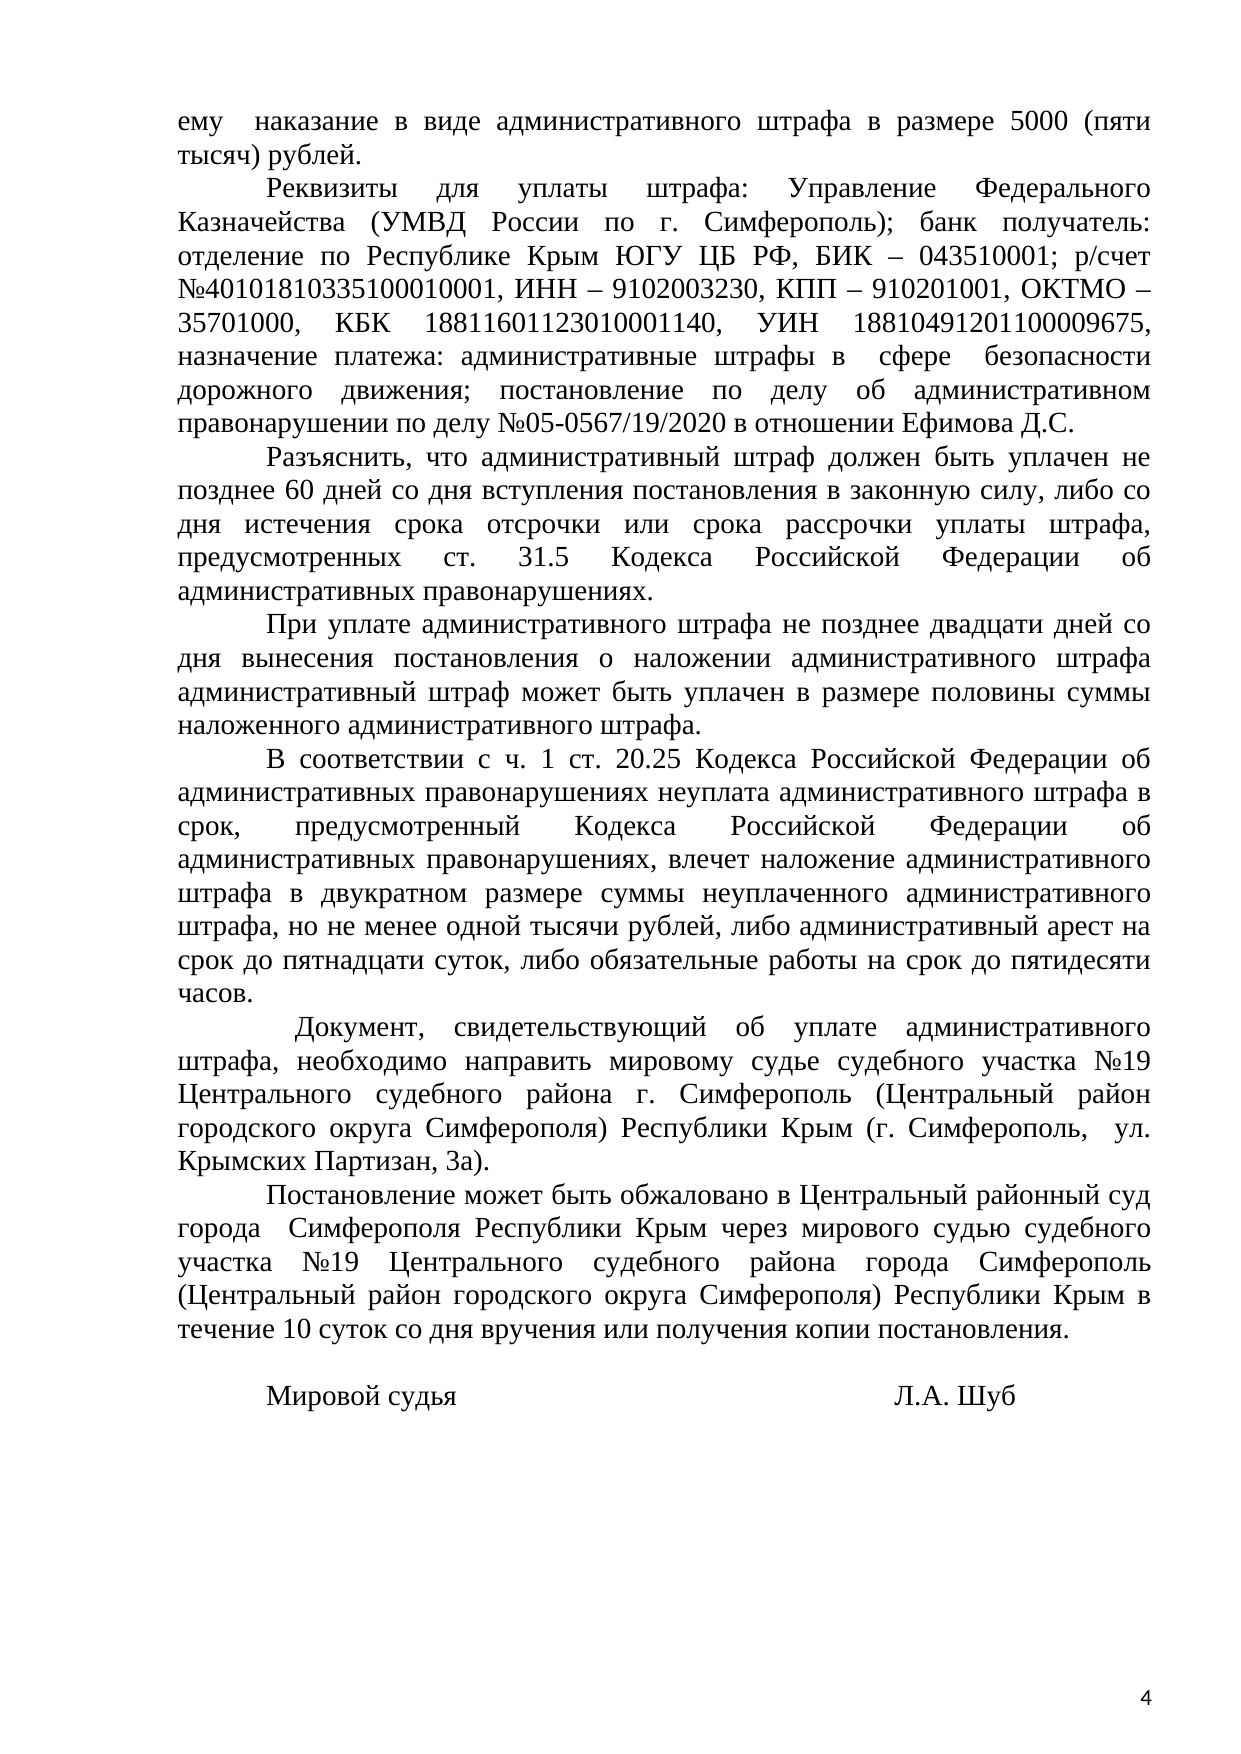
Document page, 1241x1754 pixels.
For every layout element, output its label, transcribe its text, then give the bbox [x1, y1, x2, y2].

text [177, 103, 1152, 171]
text Постановление может быть обжаловано в Центральный районный суд города Симферополя Республики Крым через мирового судью судебного участка №19 Центрального судебного района города Симферополь (Центральный район городского округа Симферополя) Республики Крым в течение 10 суток со дня вручения или получения копии постановления. [177, 1177, 1152, 1344]
text Разъяснить, что административный штраф должен быть уплачен не позднее 60 дней со дня вступления постановления в законную силу, либо со дня истечения срока отсрочки или срока рассрочки уплаты штрафа, предусмотренных ст. 31.5 Кодекса Российской Федерации об административных правонарушениях. [177, 439, 1152, 607]
text Мировой судья Л.А. Шуб [177, 1378, 1152, 1412]
text При уплате административного штрафа не позднее двадцати дней со дня вынесения постановления о наложении административного штрафа административный штраф может быть уплачен в размере половины суммы наложенного административного штрафа. [177, 607, 1152, 741]
text Документ, свидетельствующий об уплате административного штрафа, необходимо направить мировому судье судебного участка №19 Центрального судебного района г. Симферополь (Центральный район городского округа Симферополя) Республики Крым (г. Симферополь, ул. Крымских Партизан, 3а). [177, 1009, 1152, 1177]
text В соответствии с ч. 1 ст. 20.25 Кодекса Российской Федерации об административных правонарушениях неуплата административного штрафа в срок, предусмотренный Кодекса Российской Федерации об административных правонарушениях, влечет наложение административного штрафа в двукратном размере суммы неуплаченного административного штрафа, но не менее одной тысячи рублей, либо административный арест на срок до пятнадцати суток, либо обязательные работы на срок до пятидесяти часов. [177, 741, 1152, 1009]
text Реквизиты для уплаты штрафа: Управление Федерального Казначейства (УМВД России по г. Симферополь); банк получатель: отделение по Республике Крым ЮГУ ЦБ РФ, БИК – 043510001; р/счет №40101810335100010001, ИНН – 9102003230, КПП – 910201001, ОКТМО – 35701000, КБК 18811601123010001140, УИН 18810491201100009675, назначение платежа: административные штрафы в сфере безопасности дорожного движения; постановление по делу об административном правонарушении по делу №05-0567/19/2020 в отношении Ефимова Д.С. [177, 171, 1152, 439]
